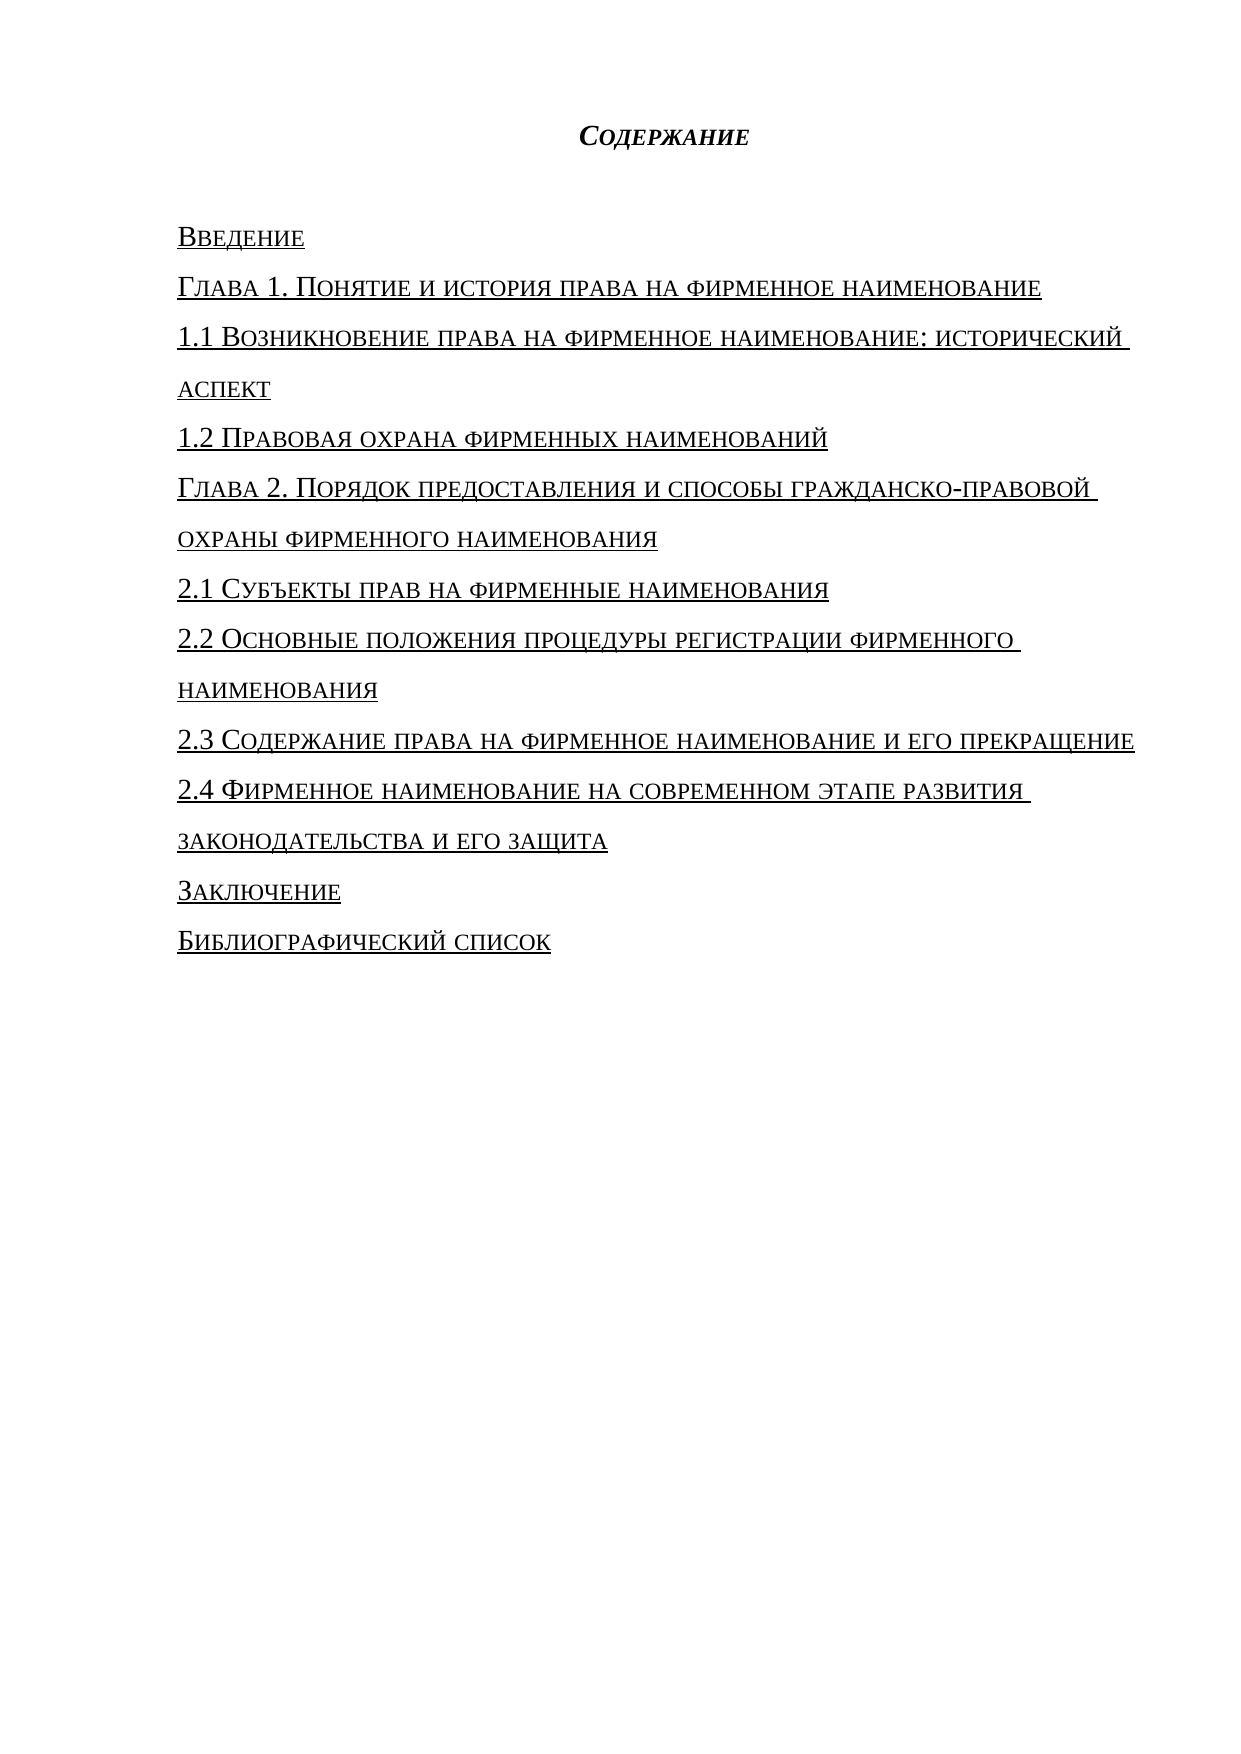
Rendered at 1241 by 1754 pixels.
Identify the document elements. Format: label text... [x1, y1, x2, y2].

text 1.2 Правовая охрана фирменных наименований [177, 420, 1152, 453]
text Введение [177, 219, 1152, 252]
text 2.1 Субъекты прав на фирменные наименования [177, 571, 1152, 604]
text 2.3 Содержание права на фирменное наименование и его прекращение [177, 722, 1152, 755]
text 1.1 Возникновение права на фирменное наименование: исторический аспект [177, 319, 1152, 403]
text Заключение [177, 873, 1152, 906]
text Глава 1. Понятие и история права на фирменное наименование [177, 269, 1152, 303]
text 2.4 Фирменное наименование на современном этапе развития законодательства и его защита [177, 772, 1152, 856]
text Содержание [177, 118, 1152, 152]
text Библиографический список [177, 923, 1152, 957]
text 2.2 Основные положения процедуры регистрации фирменного наименования [177, 621, 1152, 705]
text Глава 2. Порядок предоставления и способы гражданско-правовой охраны фирменного наименования [177, 470, 1152, 554]
